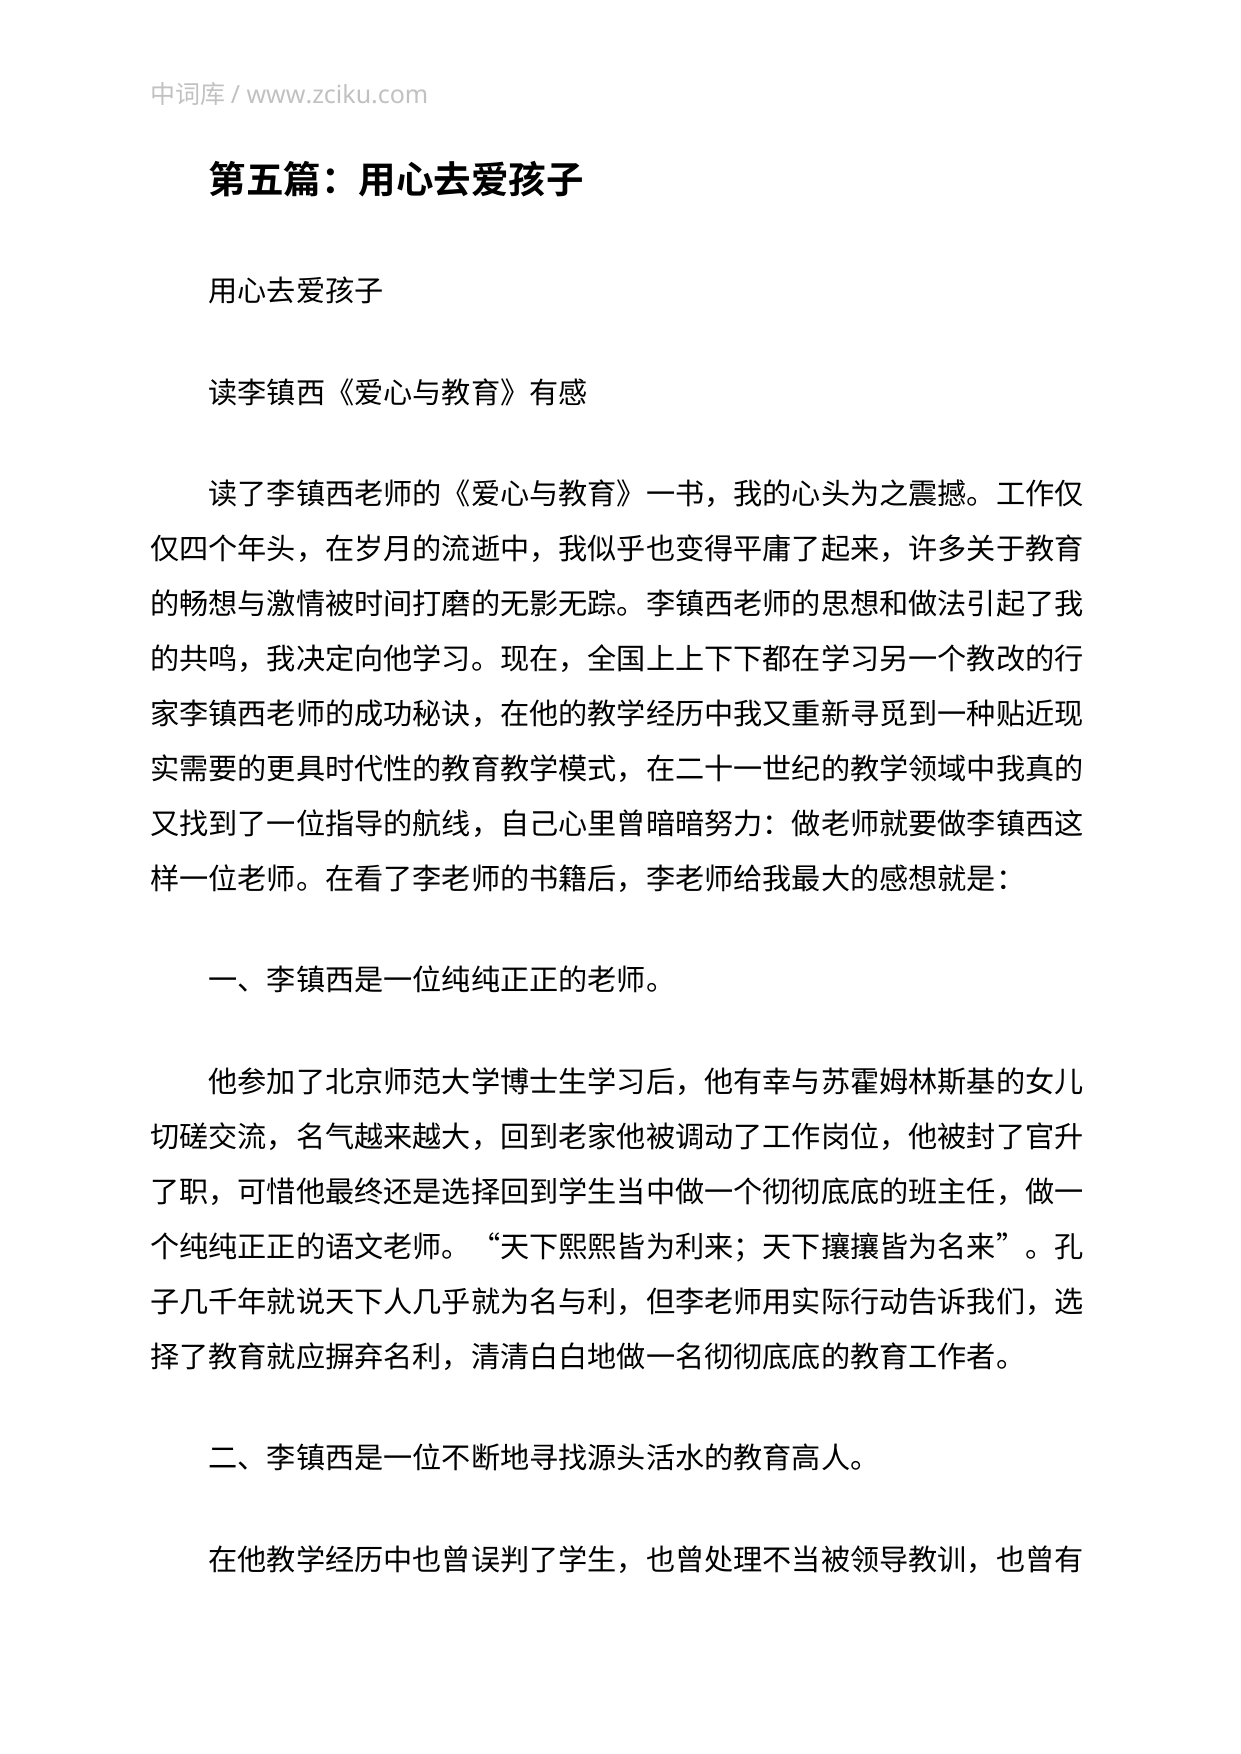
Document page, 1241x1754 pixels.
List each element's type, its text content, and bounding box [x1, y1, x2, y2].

text 读李镇西《爱心与教育》有感 [150, 369, 1090, 411]
text 第五篇：用心去爱孩子 [150, 150, 1090, 204]
text 一、李镇西是一位纯纯正正的老师。 [150, 957, 1090, 999]
text 二、李镇西是一位不断地寻找源头活水的教育高人。 [150, 1435, 1090, 1477]
text 读了李镇西老师的《爱心与教育》一书，我的心头为之震撼。工作仅仅四个年头，在岁月的流逝中，我似乎也变得平庸了起来，许多关于教育的畅想与激情被时间打磨的无影无踪。李镇西老师的思想和做法引起了我的共鸣，我决定向他学习。现在，全国上上下下都在学习另一个教改的行家李镇西老师的成功秘诀，在他的教学经历中我又重新寻觅到一种贴近现实需要的更具时代性的教育教学模式，在二十一世纪的教学领域中我真的又找到了一位指导的航线，自己心里曾暗暗努力：做老师就要做李镇西这样一位老师。在看了李老师的书籍后，李老师给我最大的感想就是： [150, 471, 1090, 897]
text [150, 1537, 1090, 1579]
text 用心去爱孩子 [150, 267, 1090, 310]
text 他参加了北京师范大学博士生学习后，他有幸与苏霍姆林斯基的女儿切磋交流，名气越来越大，回到老家他被调动了工作岗位，他被封了官升了职，可惜他最终还是选择回到学生当中做一个彻彻底底的班主任，做一个纯纯正正的语文老师。“天下熙熙皆为利来；天下攘攘皆为名来”。孔子几千年就说天下人几乎就为名与利，但李老师用实际行动告诉我们，选择了教育就应摒弃名利，清清白白地做一名彻彻底底的教育工作者。 [150, 1059, 1090, 1376]
